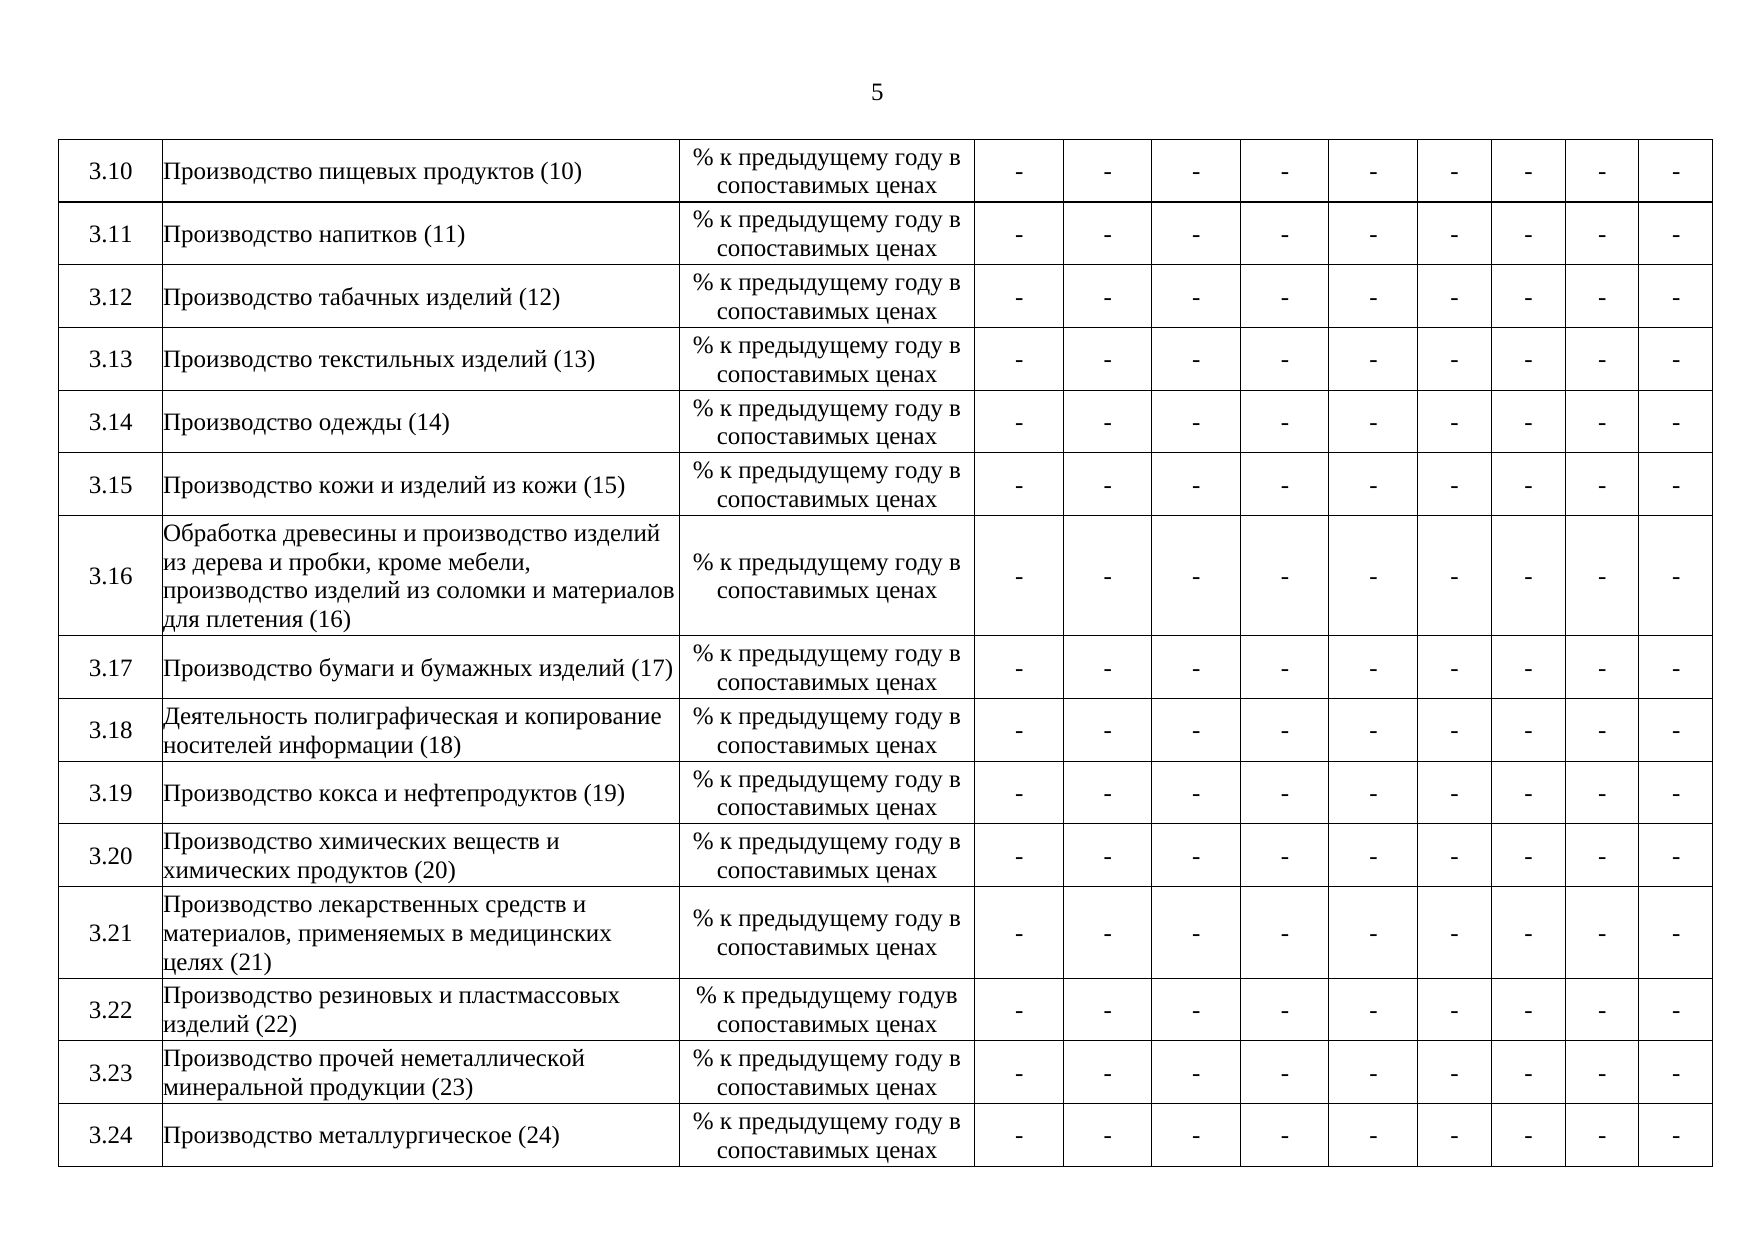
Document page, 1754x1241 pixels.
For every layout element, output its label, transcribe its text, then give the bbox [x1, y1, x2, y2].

table_cell - [1639, 979, 1712, 1040]
table_cell % к предыдущему году в сопоставимых ценах [680, 762, 974, 823]
table_cell Производство резиновых и пластмассовых изделий (22) [163, 979, 679, 1040]
table_cell - [1492, 453, 1565, 515]
table_cell - [1639, 203, 1712, 264]
table_cell - [1241, 1104, 1328, 1166]
table_cell - [1492, 887, 1565, 977]
table_cell - [1064, 1104, 1151, 1166]
table_cell 3.16 [59, 516, 162, 635]
table_cell - [1064, 265, 1151, 327]
table_cell Производство табачных изделий (12) [163, 265, 679, 327]
table_cell - [1418, 140, 1491, 201]
table_cell Деятельность полиграфическая и копирование носителей информации (18) [163, 699, 679, 761]
table_cell - [1241, 636, 1328, 698]
table_cell % к предыдущему году в сопоставимых ценах [680, 453, 974, 515]
table_cell 3.20 [59, 824, 162, 886]
table_cell 3.11 [59, 203, 162, 264]
table_cell - [1152, 699, 1240, 761]
table_cell - [1152, 453, 1240, 515]
table_cell - [1418, 636, 1491, 698]
table_cell - [1152, 328, 1240, 389]
table_cell - [1241, 265, 1328, 327]
table_cell - [1492, 265, 1565, 327]
table_cell - [1152, 636, 1240, 698]
table_cell Производство лекарственных средств и материалов, применяемых в медицинских целях (21) [163, 887, 679, 977]
table_cell - [1064, 762, 1151, 823]
table_cell - [1329, 453, 1417, 515]
table_cell - [1329, 979, 1417, 1040]
table_cell - [1329, 516, 1417, 635]
table_cell - [1241, 887, 1328, 977]
table_cell - [1492, 140, 1565, 201]
table_cell - [1152, 391, 1240, 452]
table_cell - [1639, 824, 1712, 886]
table_cell - [1152, 265, 1240, 327]
table_cell - [1329, 762, 1417, 823]
table_cell - [1418, 887, 1491, 977]
table_cell - [975, 203, 1063, 264]
table_cell - [1492, 1104, 1565, 1166]
table_cell - [975, 1104, 1063, 1166]
table_cell - [1639, 391, 1712, 452]
table_cell Обработка древесины и производство изделий из дерева и пробки, кроме мебели, производство изделий из соломки и материалов для плетения (16) [163, 516, 679, 635]
table_cell - [1329, 699, 1417, 761]
table_cell - [1639, 636, 1712, 698]
table_cell % к предыдущему году в сопоставимых ценах [680, 636, 974, 698]
table_cell - [1418, 391, 1491, 452]
table_cell - [1566, 699, 1638, 761]
table_cell - [1639, 887, 1712, 977]
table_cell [680, 140, 974, 201]
table_cell Производство пищевых продуктов (10) [163, 140, 679, 201]
table_cell - [1418, 979, 1491, 1040]
table_cell - [1064, 453, 1151, 515]
table_cell - [1064, 516, 1151, 635]
table_cell - [1241, 328, 1328, 389]
table_cell 3.15 [59, 453, 162, 515]
table_cell - [975, 453, 1063, 515]
table_cell % к предыдущему году в сопоставимых ценах [680, 516, 974, 635]
table_cell - [975, 636, 1063, 698]
table_cell - [1152, 824, 1240, 886]
table_cell - [1241, 824, 1328, 886]
table_cell - [1492, 824, 1565, 886]
table_cell 3.18 [59, 699, 162, 761]
table_cell Производство текстильных изделий (13) [163, 328, 679, 389]
table_cell - [1329, 391, 1417, 452]
table_cell % к предыдущему году в сопоставимых ценах [680, 391, 974, 452]
table_cell - [1492, 699, 1565, 761]
table_cell - [1566, 328, 1638, 389]
table_cell - [1064, 699, 1151, 761]
table_cell - [975, 762, 1063, 823]
table_cell - [1329, 1041, 1417, 1103]
table_cell - [1418, 699, 1491, 761]
table_cell - [1566, 1041, 1638, 1103]
table_cell - [1329, 203, 1417, 264]
table_cell Производство напитков (11) [163, 203, 679, 264]
table_cell - [1492, 391, 1565, 452]
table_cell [680, 203, 974, 264]
table_cell - [1152, 516, 1240, 635]
table_cell - [1566, 979, 1638, 1040]
table_cell - [1152, 140, 1240, 201]
table_cell % к предыдущему году в сопоставимых ценах [680, 824, 974, 886]
table_cell Производство кожи и изделий из кожи (15) [163, 453, 679, 515]
table_cell - [975, 391, 1063, 452]
table_cell - [1492, 203, 1565, 264]
table_cell - [1639, 762, 1712, 823]
table_cell - [1566, 453, 1638, 515]
table_cell - [1064, 979, 1151, 1040]
table_cell 3.23 [59, 1041, 162, 1103]
table_cell Производство металлургическое (24) [163, 1104, 679, 1166]
table_cell - [1418, 1104, 1491, 1166]
table_cell 3.13 [59, 328, 162, 389]
table_cell - [975, 887, 1063, 977]
table_cell - [1418, 203, 1491, 264]
table_cell - [975, 265, 1063, 327]
table_cell - [1329, 328, 1417, 389]
table_cell - [1241, 391, 1328, 452]
table_cell - [1566, 265, 1638, 327]
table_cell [680, 1041, 974, 1103]
table_cell - [1152, 979, 1240, 1040]
table_cell - [975, 1041, 1063, 1103]
table_cell - [1492, 1041, 1565, 1103]
table_cell - [1152, 887, 1240, 977]
table_cell - [1639, 453, 1712, 515]
table_cell - [1329, 824, 1417, 886]
table_cell Производство кокса и нефтепродуктов (19) [163, 762, 679, 823]
table_cell Производство прочей неметаллической минеральной продукции (23) [163, 1041, 679, 1103]
table_cell - [1418, 824, 1491, 886]
table_cell - [1639, 1041, 1712, 1103]
table_cell - [1566, 391, 1638, 452]
table_cell - [1639, 140, 1712, 201]
table_cell - [1152, 1041, 1240, 1103]
table_cell - [1152, 203, 1240, 264]
table_cell 3.12 [59, 265, 162, 327]
table_cell 3.19 [59, 762, 162, 823]
table_cell - [1492, 762, 1565, 823]
table_cell 3.10 [59, 140, 162, 201]
table_cell - [1492, 516, 1565, 635]
table_cell - [1639, 328, 1712, 389]
table_cell - [975, 328, 1063, 389]
table_cell - [1566, 887, 1638, 977]
table_cell - [1064, 636, 1151, 698]
table_cell - [1152, 762, 1240, 823]
table_cell - [1639, 699, 1712, 761]
table_cell - [975, 699, 1063, 761]
table_cell Производство химических веществ и химических продуктов (20) [163, 824, 679, 886]
table_cell - [975, 824, 1063, 886]
table_cell - [1566, 516, 1638, 635]
table_cell - [1566, 1104, 1638, 1166]
table_cell - [1064, 1041, 1151, 1103]
table_cell - [1639, 1104, 1712, 1166]
table_cell - [1566, 140, 1638, 201]
table_cell - [1064, 887, 1151, 977]
table_cell - [1492, 636, 1565, 698]
table_cell - [1241, 1041, 1328, 1103]
table_cell 3.17 [59, 636, 162, 698]
table_cell % к предыдущему годув сопоставимых ценах [680, 979, 974, 1040]
table_cell % к предыдущему году в сопоставимых ценах [680, 887, 974, 977]
table_cell - [1329, 636, 1417, 698]
table_cell 3.24 [59, 1104, 162, 1166]
table_cell Производство одежды (14) [163, 391, 679, 452]
table_cell - [1064, 391, 1151, 452]
table_cell - [1152, 1104, 1240, 1166]
table_cell - [1329, 1104, 1417, 1166]
table_cell - [1418, 265, 1491, 327]
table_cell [680, 1104, 974, 1166]
table_cell - [1329, 140, 1417, 201]
table_cell - [1241, 762, 1328, 823]
table_cell % к предыдущему году в сопоставимых ценах [680, 328, 974, 389]
table_cell % к предыдущему году в сопоставимых ценах [680, 699, 974, 761]
table_cell - [1329, 265, 1417, 327]
table_cell - [1241, 516, 1328, 635]
table_cell - [1639, 516, 1712, 635]
table_cell - [1241, 979, 1328, 1040]
table_cell - [1492, 328, 1565, 389]
table_cell - [1064, 203, 1151, 264]
table_cell - [1418, 453, 1491, 515]
table_cell - [1329, 887, 1417, 977]
table_cell 3.22 [59, 979, 162, 1040]
table_cell 3.14 [59, 391, 162, 452]
table_cell - [1241, 699, 1328, 761]
table_cell - [1566, 824, 1638, 886]
table_cell - [1566, 636, 1638, 698]
table_cell - [1418, 328, 1491, 389]
table_cell - [1639, 265, 1712, 327]
table_cell - [1064, 328, 1151, 389]
table_cell - [1418, 516, 1491, 635]
table_cell 3.21 [59, 887, 162, 977]
table_cell - [1241, 453, 1328, 515]
table_cell - [1241, 140, 1328, 201]
table_cell - [1566, 203, 1638, 264]
table_cell - [1418, 1041, 1491, 1103]
table_cell Производство бумаги и бумажных изделий (17) [163, 636, 679, 698]
table_cell - [1064, 824, 1151, 886]
table_cell % к предыдущему году в сопоставимых ценах [680, 265, 974, 327]
table_cell - [1418, 762, 1491, 823]
table_cell - [1241, 203, 1328, 264]
table_cell - [1064, 140, 1151, 201]
table_cell - [975, 516, 1063, 635]
table_cell - [1492, 979, 1565, 1040]
table_cell - [1566, 762, 1638, 823]
table_cell - [975, 979, 1063, 1040]
table_cell - [975, 140, 1063, 201]
